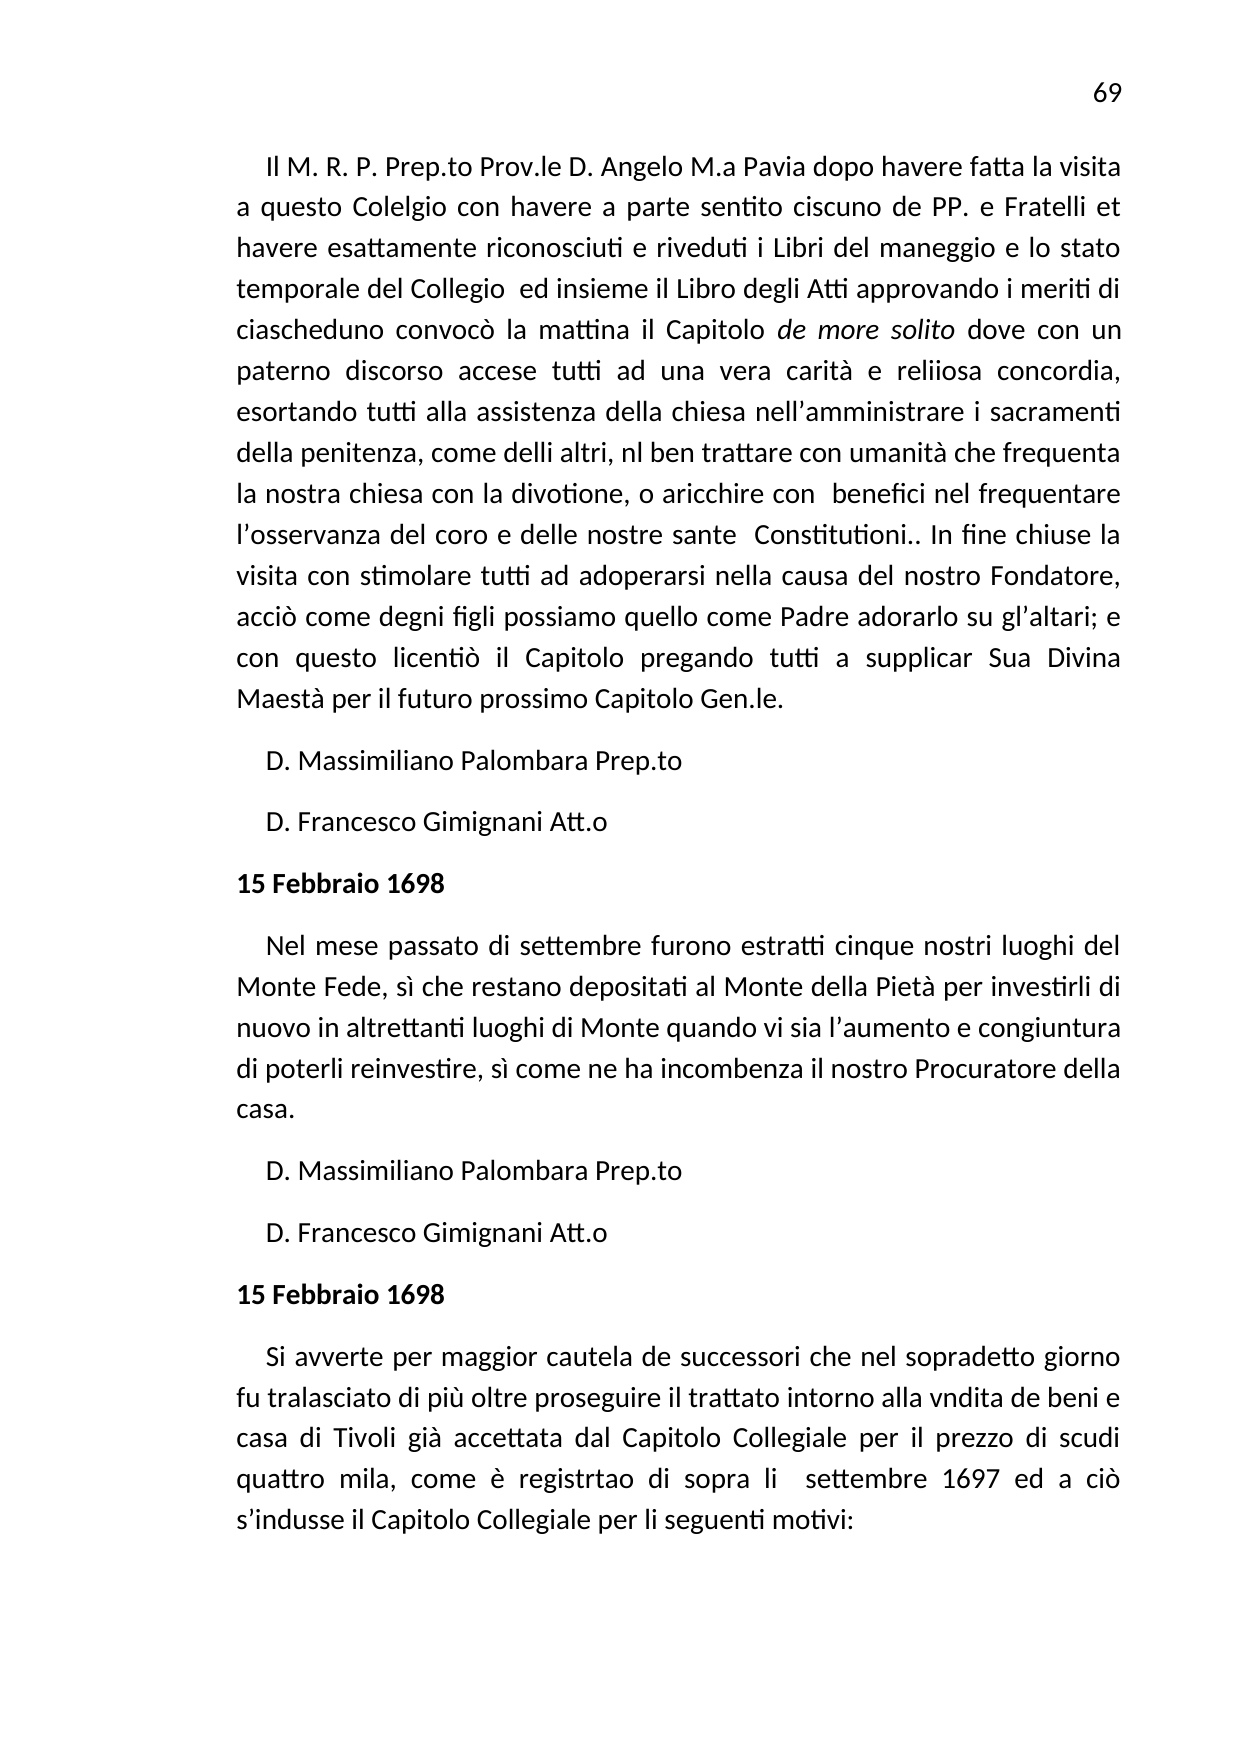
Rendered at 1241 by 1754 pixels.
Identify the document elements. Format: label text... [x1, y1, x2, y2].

text D. Francesco Gimignani Att.o [236, 1214, 1122, 1250]
text D. Massimiliano Palombara Prep.to [236, 742, 1122, 777]
text 15 Febbraio 1698 [236, 865, 1122, 901]
text Nel mese passato di settembre furono estratti cinque nostri luoghi del Monte Fede, sì che restano depositati al Monte della Pietà per investirli di nuovo in altrettanti luoghi di Monte quando vi sia l’aumento e congiuntura di poterli reinvestire, sì come ne ha incombenza il nostro Procuratore della casa. [236, 927, 1122, 1126]
text D. Francesco Gimignani Att.o [236, 803, 1122, 839]
text D. Massimiliano Palombara Prep.to [236, 1152, 1122, 1188]
text Si avverte per maggior cautela de successori che nel sopradetto giorno fu tralasciato di più oltre proseguire il trattato intorno alla vndita de beni e casa di Tivoli già accettata dal Capitolo Collegiale per il prezzo di scudi quattro mila, come è registrtao di sopra li settembre 1697 ed a ciò s’indusse il Capitolo Collegiale per li seguenti motivi: [236, 1338, 1122, 1537]
text Il M. R. P. Prep.to Prov.le D. Angelo M.a Pavia dopo havere fatta la visita a questo Colelgio con havere a parte sentito ciscuno de PP. e Fratelli et havere esattamente riconosciuti e riveduti i Libri del maneggio e lo stato temporale del Collegio ed insieme il Libro degli Atti approvando i meriti di ciascheduno convocò la mattina il Capitolo de more solito dove con un paterno discorso accese tutti ad una vera carità e reliiosa concordia, esortando tutti alla assistenza della chiesa nell’amministrare i sacramenti della penitenza, come delli altri, nl ben trattare con umanità che frequenta la nostra chiesa con la divotione, o aricchire con benefici nel frequentare l’osservanza del coro e delle nostre sante Constitutioni.. In fine chiuse la visita con stimolare tutti ad adoperarsi nella causa del nostro Fondatore, acciò come degni figli possiamo quello come Padre adorarlo su gl’altari; e con questo licentiò il Capitolo pregando tutti a supplicar Sua Divina Maestà per il futuro prossimo Capitolo Gen.le. [236, 148, 1122, 715]
text 15 Febbraio 1698 [236, 1276, 1122, 1312]
